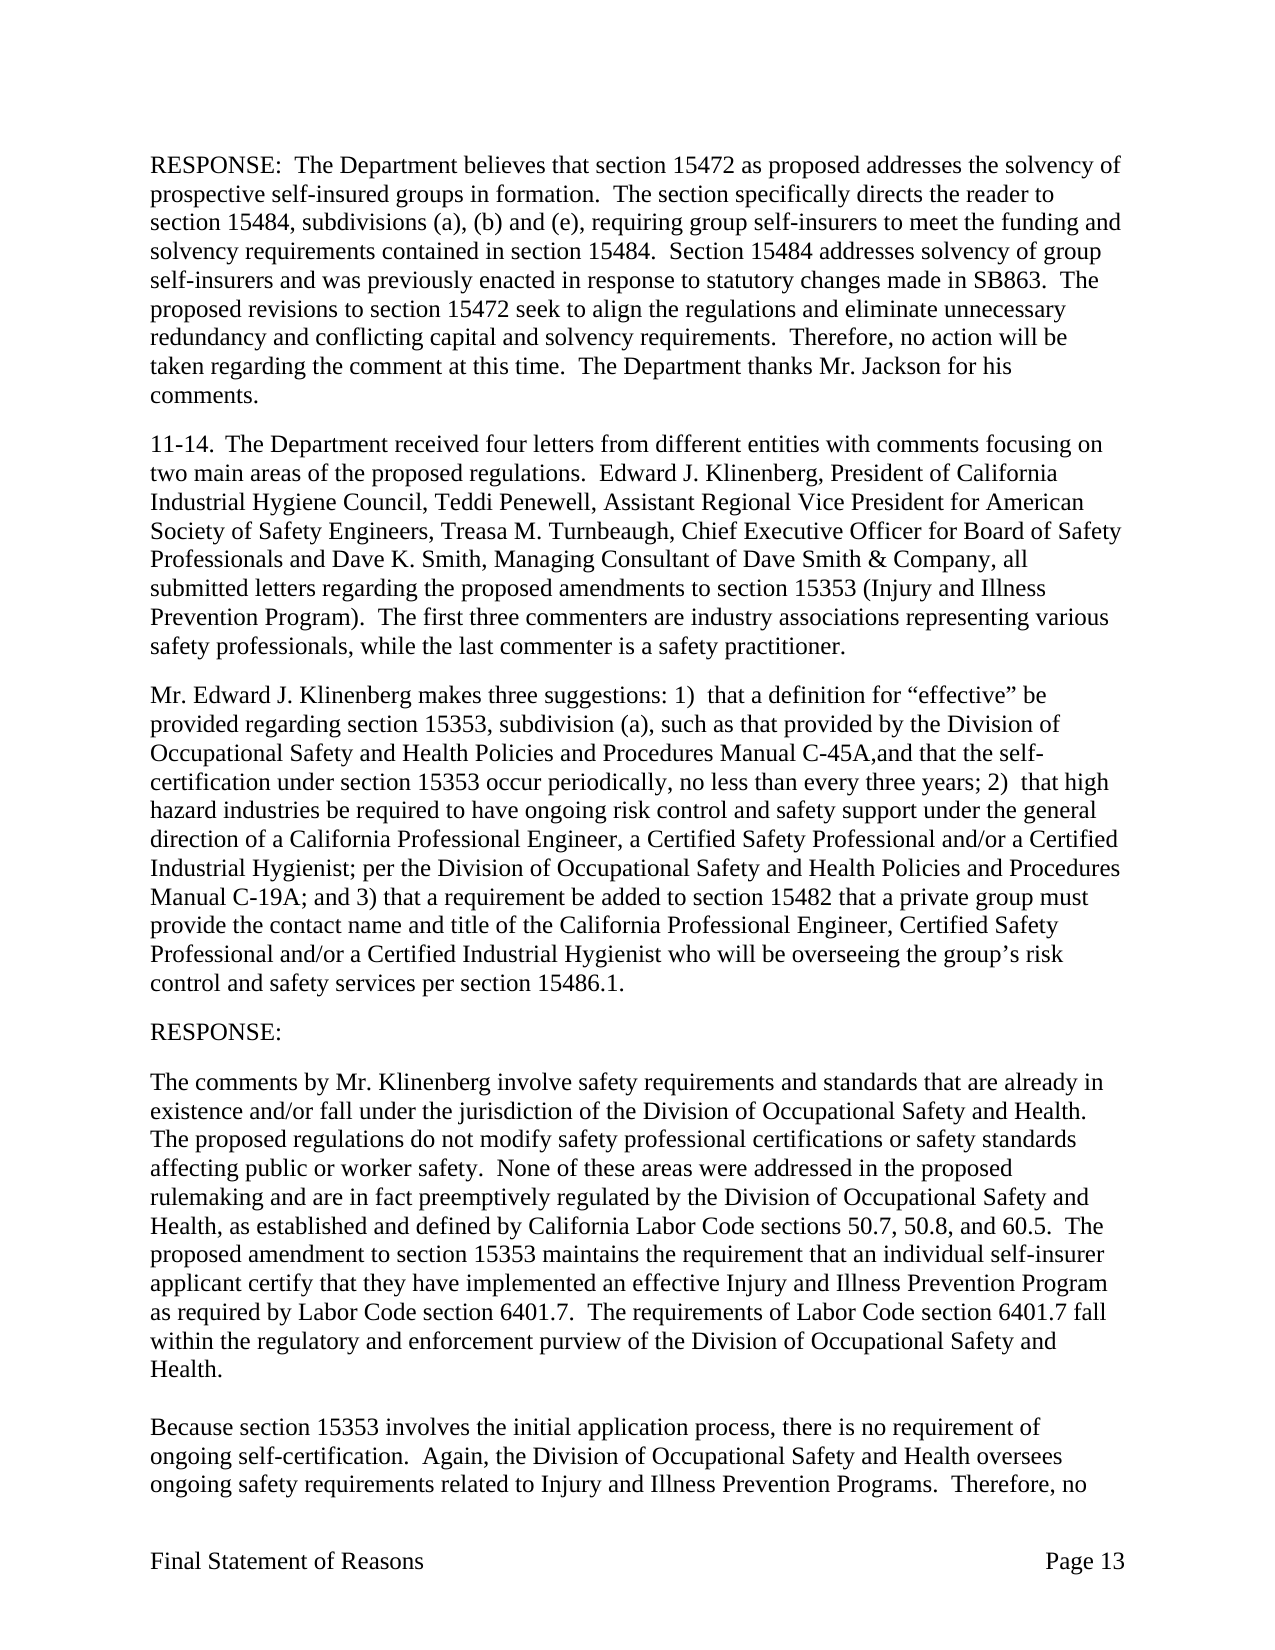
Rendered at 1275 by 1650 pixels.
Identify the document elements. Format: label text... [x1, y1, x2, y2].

list RESPONSE: The Department believes that section 15472 as proposed addresses the solvency of prospective self-insured groups in formation. The section specifically directs the reader to section 15484, subdivisions (a), (b) and (e), requiring group self-insurers to meet the funding and solvency requirements contained in section 15484. Section 15484 addresses solvency of group self-insurers and was previously enacted in response to statutory changes made in SB863. The proposed revisions to section 15472 seek to align the regulations and eliminate unnecessary redundancy and conflicting capital and solvency requirements. Therefore, no action will be taken regarding the comment at this time. The Department thanks Mr. Jackson for his comments. [150, 150, 1125, 409]
list Mr. Edward J. Klinenberg makes three suggestions: 1) that a definition for “effective” be provided regarding section 15353, subdivision (a), such as that provided by the Division of Occupational Safety and Health Policies and Procedures Manual C-45A,and that the self-certification under section 15353 occur periodically, no less than every three years; 2) that high hazard industries be required to have ongoing risk control and safety support under the general direction of a California Professional Engineer, a Certified Safety Professional and/or a Certified Industrial Hygienist; per the Division of Occupational Safety and Health Policies and Procedures Manual C-19A; and 3) that a requirement be added to section 15482 that a private group must provide the contact name and title of the California Professional Engineer, Certified Safety Professional and/or a Certified Industrial Hygienist who will be overseeing the group’s risk control and safety services per section 15486.1. [150, 680, 1125, 997]
list 11-14. The Department received four letters from different entities with comments focusing on two main areas of the proposed regulations. Edward J. Klinenberg, President of California Industrial Hygiene Council, Teddi Penewell, Assistant Regional Vice President for American Society of Safety Engineers, Treasa M. Turnbeaugh, Chief Executive Officer for Board of Safety Professionals and Dave K. Smith, Managing Consultant of Dave Smith & Company, all submitted letters regarding the proposed amendments to section 15353 (Injury and Illness Prevention Program). The first three commenters are industry associations representing various safety professionals, while the last commenter is a safety practitioner. [150, 429, 1125, 659]
text The comments by Mr. Klinenberg involve safety requirements and standards that are already in existence and/or fall under the jurisdiction of the Division of Occupational Safety and Health. The proposed regulations do not modify safety professional certifications or safety standards affecting public or worker safety. None of these areas were addressed in the proposed rulemaking and are in fact preemptively regulated by the Division of Occupational Safety and Health, as established and defined by California Labor Code sections 50.7, 50.8, and 60.5. The proposed amendment to section 15353 maintains the requirement that an individual self-insurer applicant certify that they have implemented an effective Injury and Illness Prevention Program as required by Labor Code section 6401.7. The requirements of Labor Code section 6401.7 fall within the regulatory and enforcement purview of the Division of Occupational Safety and Health. [150, 1067, 1125, 1383]
list RESPONSE: [150, 1017, 1125, 1046]
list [150, 1412, 1125, 1498]
